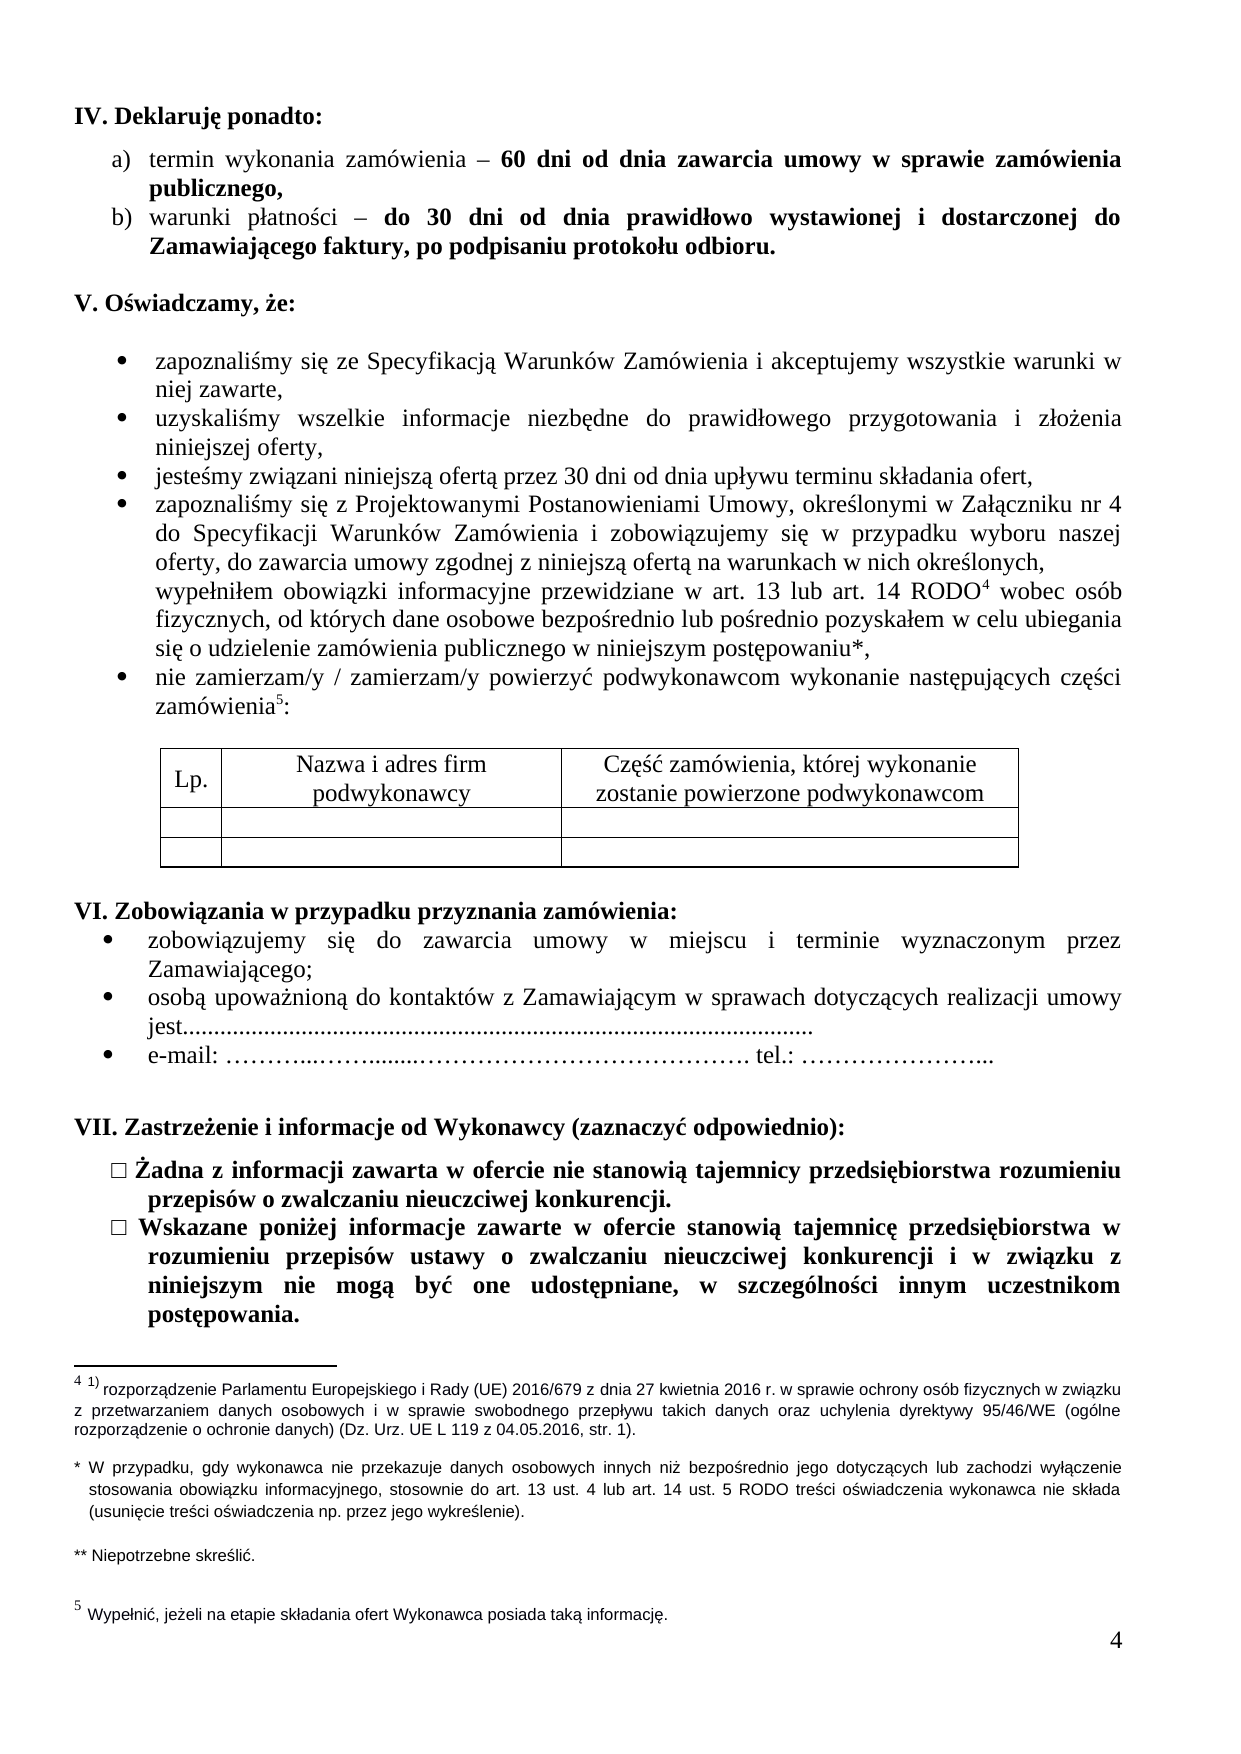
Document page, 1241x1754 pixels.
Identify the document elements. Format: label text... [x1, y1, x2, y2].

list jesteśmy związani niniejszą ofertą przez 30 dni od dnia upływu terminu składania ofert, [118, 461, 1122, 489]
list uzyskaliśmy wszelkie informacje niezbędne do prawidłowego przygotowania i złożenia niniejszej oferty, [118, 403, 1122, 461]
list nie zamierzam/y / zamierzam/y powierzyć podwykonawcom wykonanie następujących części zamówienia: [118, 662, 1122, 719]
table_cell [161, 838, 221, 866]
text □ Wskazane poniżej informacje zawarte w ofercie stanowią tajemnicę przedsiębiorstwa w rozumieniu przepisów ustawy o zwalczaniu nieuczciwej konkurencji i w związku z niniejszym nie mogą być one udostępniane, w szczególności innym uczestnikom postępowania. [111, 1212, 1122, 1327]
table_cell [222, 838, 561, 866]
table_header Nazwa i adres firm podwykonawcy [222, 749, 561, 807]
list e-mail: ………...……........…………………………………. tel.: …………………... [103, 1040, 1122, 1069]
text IV. Deklaruję ponadto: [74, 101, 1122, 130]
table_cell [161, 808, 221, 837]
table_cell [562, 808, 1018, 837]
table_cell [222, 808, 561, 837]
text V. Oświadczamy, że: [74, 288, 1122, 317]
table_header Lp. [161, 749, 221, 807]
list termin wykonania zamówienia – 60 dni od dnia zawarcia umowy w sprawie zamówienia publicznego, [111, 144, 1122, 202]
table_cell [562, 838, 1018, 866]
list warunki płatności – do 30 dni od dnia prawidłowo wystawionej i dostarczonej do Zamawiającego faktury, po podpisaniu protokołu odbioru. [111, 202, 1122, 259]
text □ Żadna z informacji zawarta w ofercie nie stanowią tajemnicy przedsiębiorstwa rozumieniu przepisów o zwalczaniu nieuczciwej konkurencji. [111, 1155, 1122, 1212]
list zobowiązujemy się do zawarcia umowy w miejscu i terminie wyznaczonym przez Zamawiającego; [103, 925, 1122, 982]
text VI. Zobowiązania w przypadku przyznania zamówienia: [74, 896, 1122, 925]
table_header Część zamówienia, której wykonanie zostanie powierzone podwykonawcom [562, 749, 1018, 807]
list zapoznaliśmy się ze Specyfikacją Warunków Zamówienia i akceptujemy wszystkie warunki w niej zawarte, [118, 346, 1122, 403]
text VII. Zastrzeżenie i informacje od Wykonawcy (zaznaczyć odpowiednio): [74, 1112, 1122, 1141]
list osobą upoważnioną do kontaktów z Zamawiającym w sprawach dotyczących realizacji umowy jest..................................................................................................... [103, 982, 1122, 1040]
text wypełniłem obowiązki informacyjne przewidziane w art. 13 lub art. 14 RODO wobec osób fizycznych, od których dane osobowe bezpośrednio lub pośrednio pozyskałem w celu ubiegania się o udzielenie zamówienia publicznego w niniejszym postępowaniu*, [155, 576, 1122, 662]
list zapoznaliśmy się z Projektowanymi Postanowieniami Umowy, określonymi w Załączniku nr 4 do Specyfikacji Warunków Zamówienia i zobowiązujemy się w przypadku wyboru naszej oferty, do zawarcia umowy zgodnej z niniejszą ofertą na warunkach w nich określonych, [118, 489, 1122, 576]
